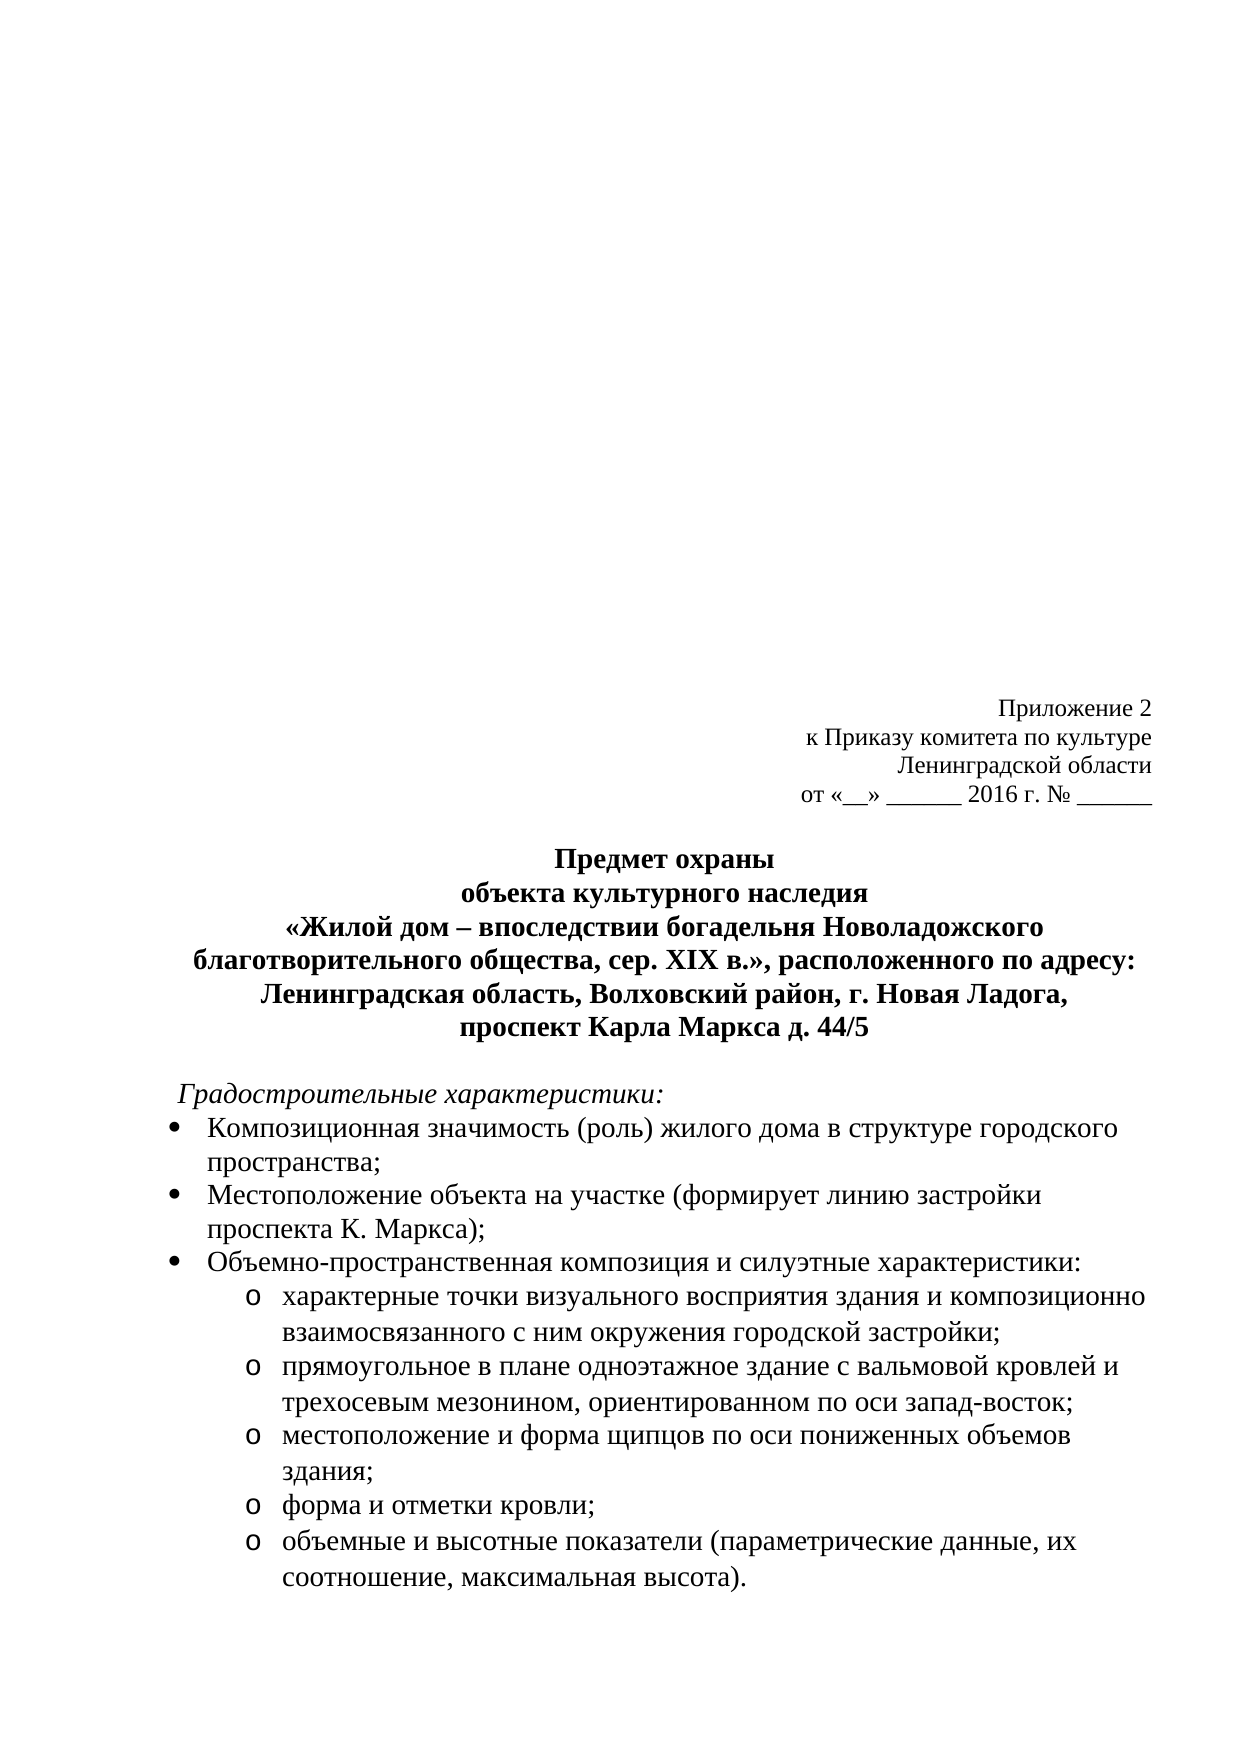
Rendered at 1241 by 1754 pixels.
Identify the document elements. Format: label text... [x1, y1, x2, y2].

text к Приказу комитета по культуре [177, 722, 1152, 751]
text Ленинградской области [177, 751, 1152, 779]
list характерные точки визуального восприятия здания и композиционно взаимосвязанного с ним окружения городской застройки; [244, 1278, 1152, 1348]
text объекта культурного наследия [177, 875, 1152, 909]
text Градостроительные характеристики: [177, 1076, 1152, 1110]
list местоположение и форма щипцов по оси пониженных объемов здания; [244, 1417, 1152, 1487]
list объемные и высотные показатели (параметрические данные, их соотношение, максимальная высота). [244, 1523, 1152, 1592]
text от «__» ______ 2016 г. № ______ [177, 779, 1152, 808]
text Предмет охраны [177, 842, 1152, 875]
list форма и отметки кровли; [244, 1487, 1152, 1523]
text Приложение 2 [177, 693, 1152, 722]
list Объемно-пространственная композиция и силуэтные характеристики: [169, 1244, 1152, 1278]
text «Жилой дом – впоследствии богадельня Новоладожского благотворительного общества, сер. XIX в.», расположенного по адресу: Ленинградская область, Волховский район, г. Новая Ладога, проспект Карла Маркса д. 44/5 [177, 909, 1152, 1043]
list Композиционная значимость (роль) жилого дома в структуре городского пространства; [169, 1110, 1152, 1177]
list Местоположение объекта на участке (формирует линию застройки проспекта К. Маркса); [169, 1177, 1152, 1244]
list прямоугольное в плане одноэтажное здание с вальмовой кровлей и трехосевым мезонином, ориентированном по оси запад-восток; [244, 1348, 1152, 1417]
